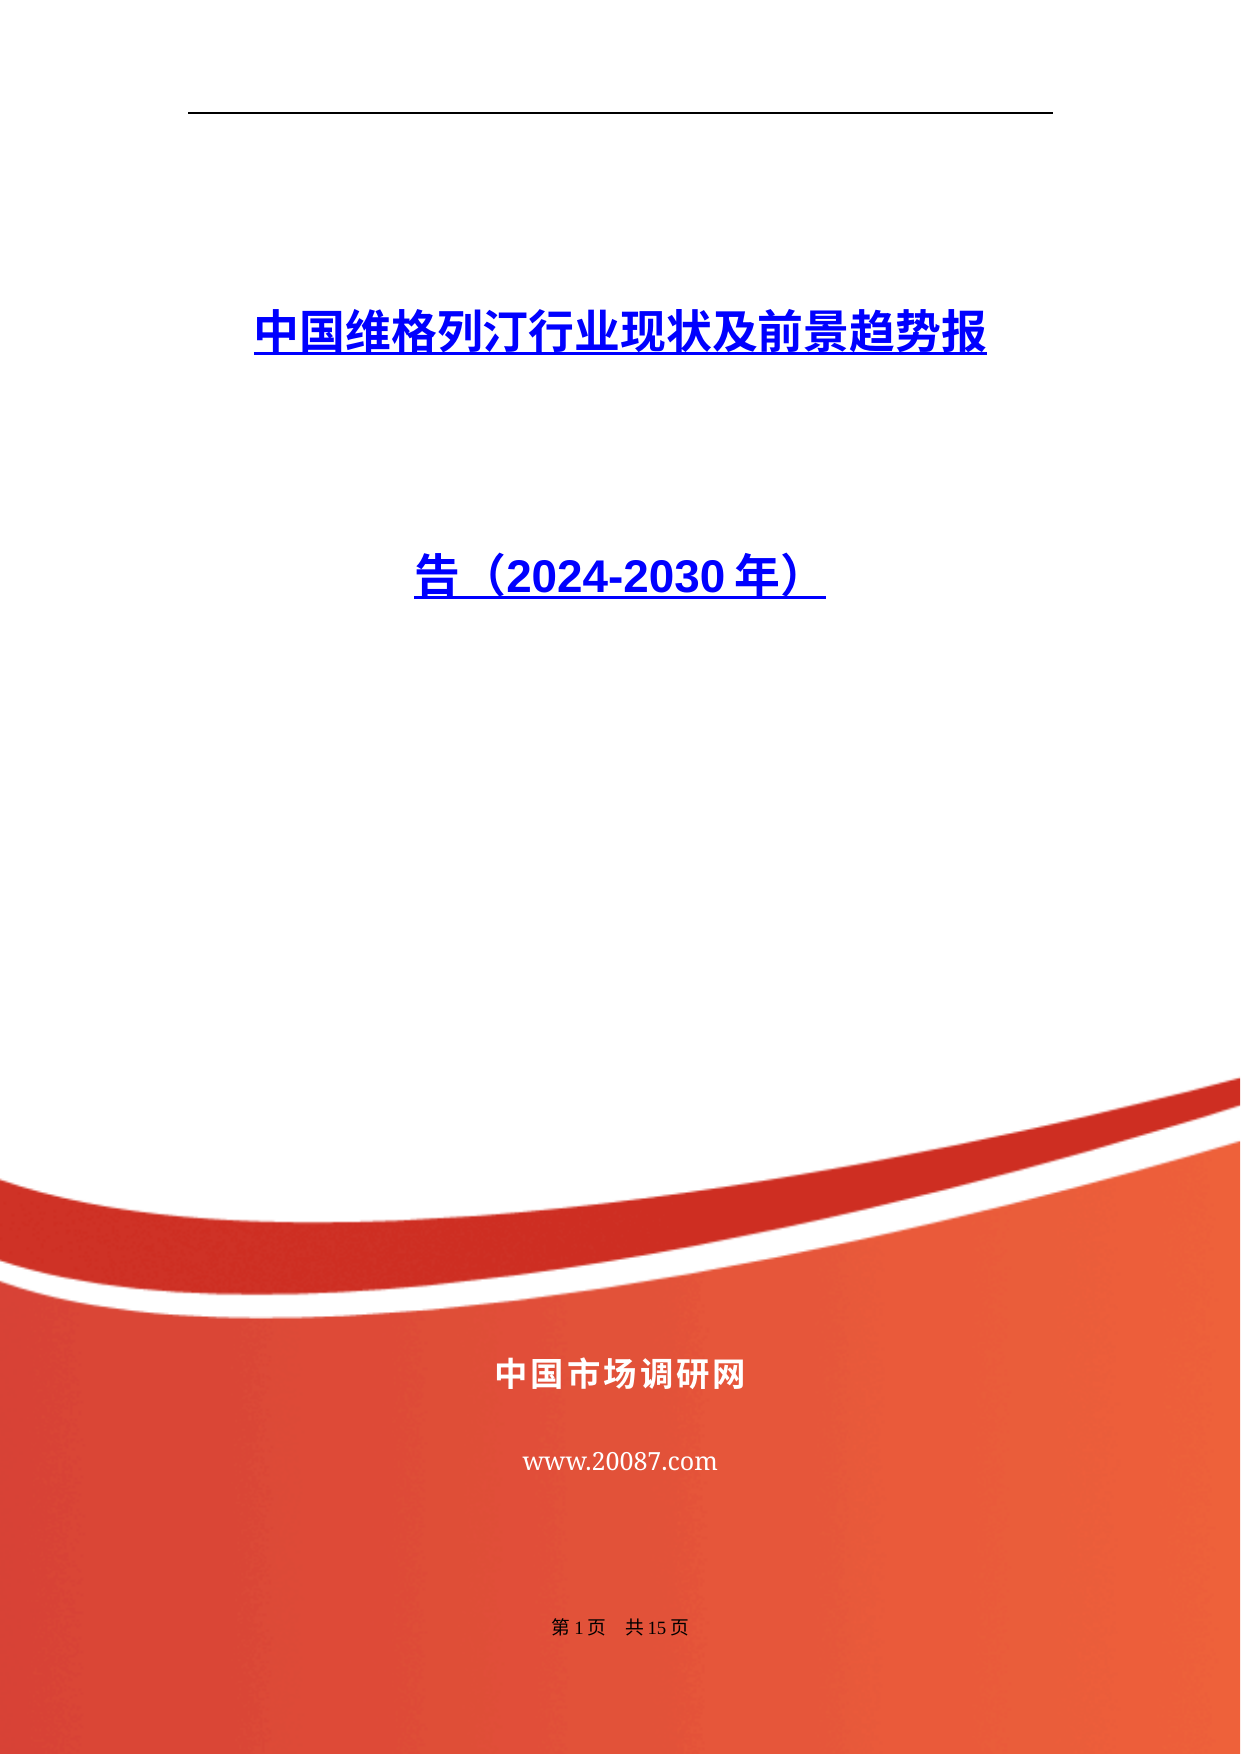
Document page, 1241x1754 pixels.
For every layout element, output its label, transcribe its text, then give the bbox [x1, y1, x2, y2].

subtitle 中国市场调研网 [187, 1339, 1053, 1404]
picture [0, 1006, 1241, 1754]
text www.20087.com [187, 1428, 1053, 1493]
table_header 中国维格列汀行业现状及前景趋势报告（2024-2030年） [188, 207, 1053, 773]
